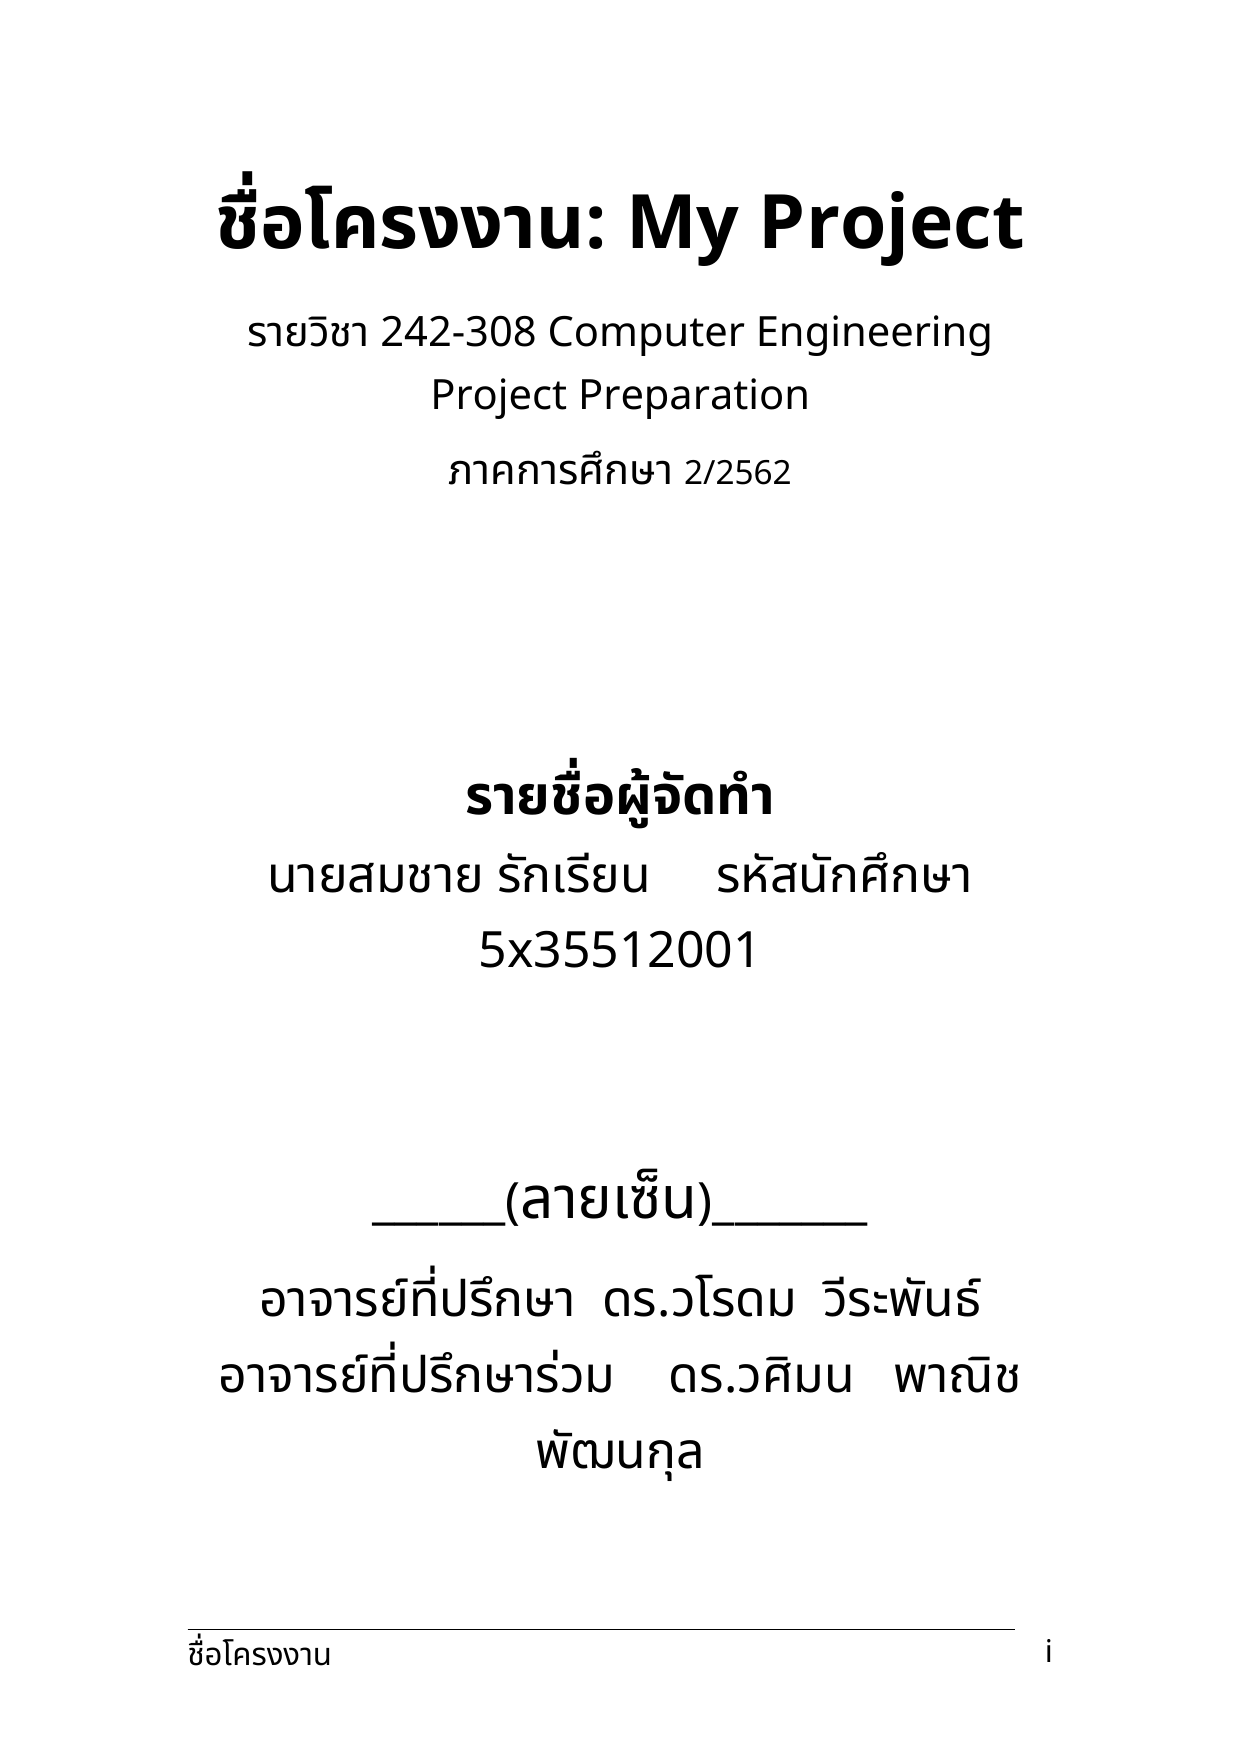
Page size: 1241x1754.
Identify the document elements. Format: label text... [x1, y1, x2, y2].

text รายชื่อผู้จัดทำ นายสมชาย รักเรียน รหัสนักศึกษา 5x35512001 [187, 757, 1053, 1051]
text อาจารย์ที่ปรึกษาร่วม ดร.วศิมน พาณิชพัฒนกุล [187, 1339, 1053, 1491]
text รายวิชา 242-308 Computer Engineering Project Preparation [187, 301, 1053, 422]
text ภาคการศึกษา 2/2562 [187, 440, 1053, 503]
text ชื่อโครงงาน: My Project [187, 169, 1053, 283]
text ______(ลายเซ็น)_______ [187, 1156, 1053, 1244]
text อาจารย์ที่ปรึกษา ดร.วโรดม วีระพันธ์ [187, 1263, 1053, 1339]
